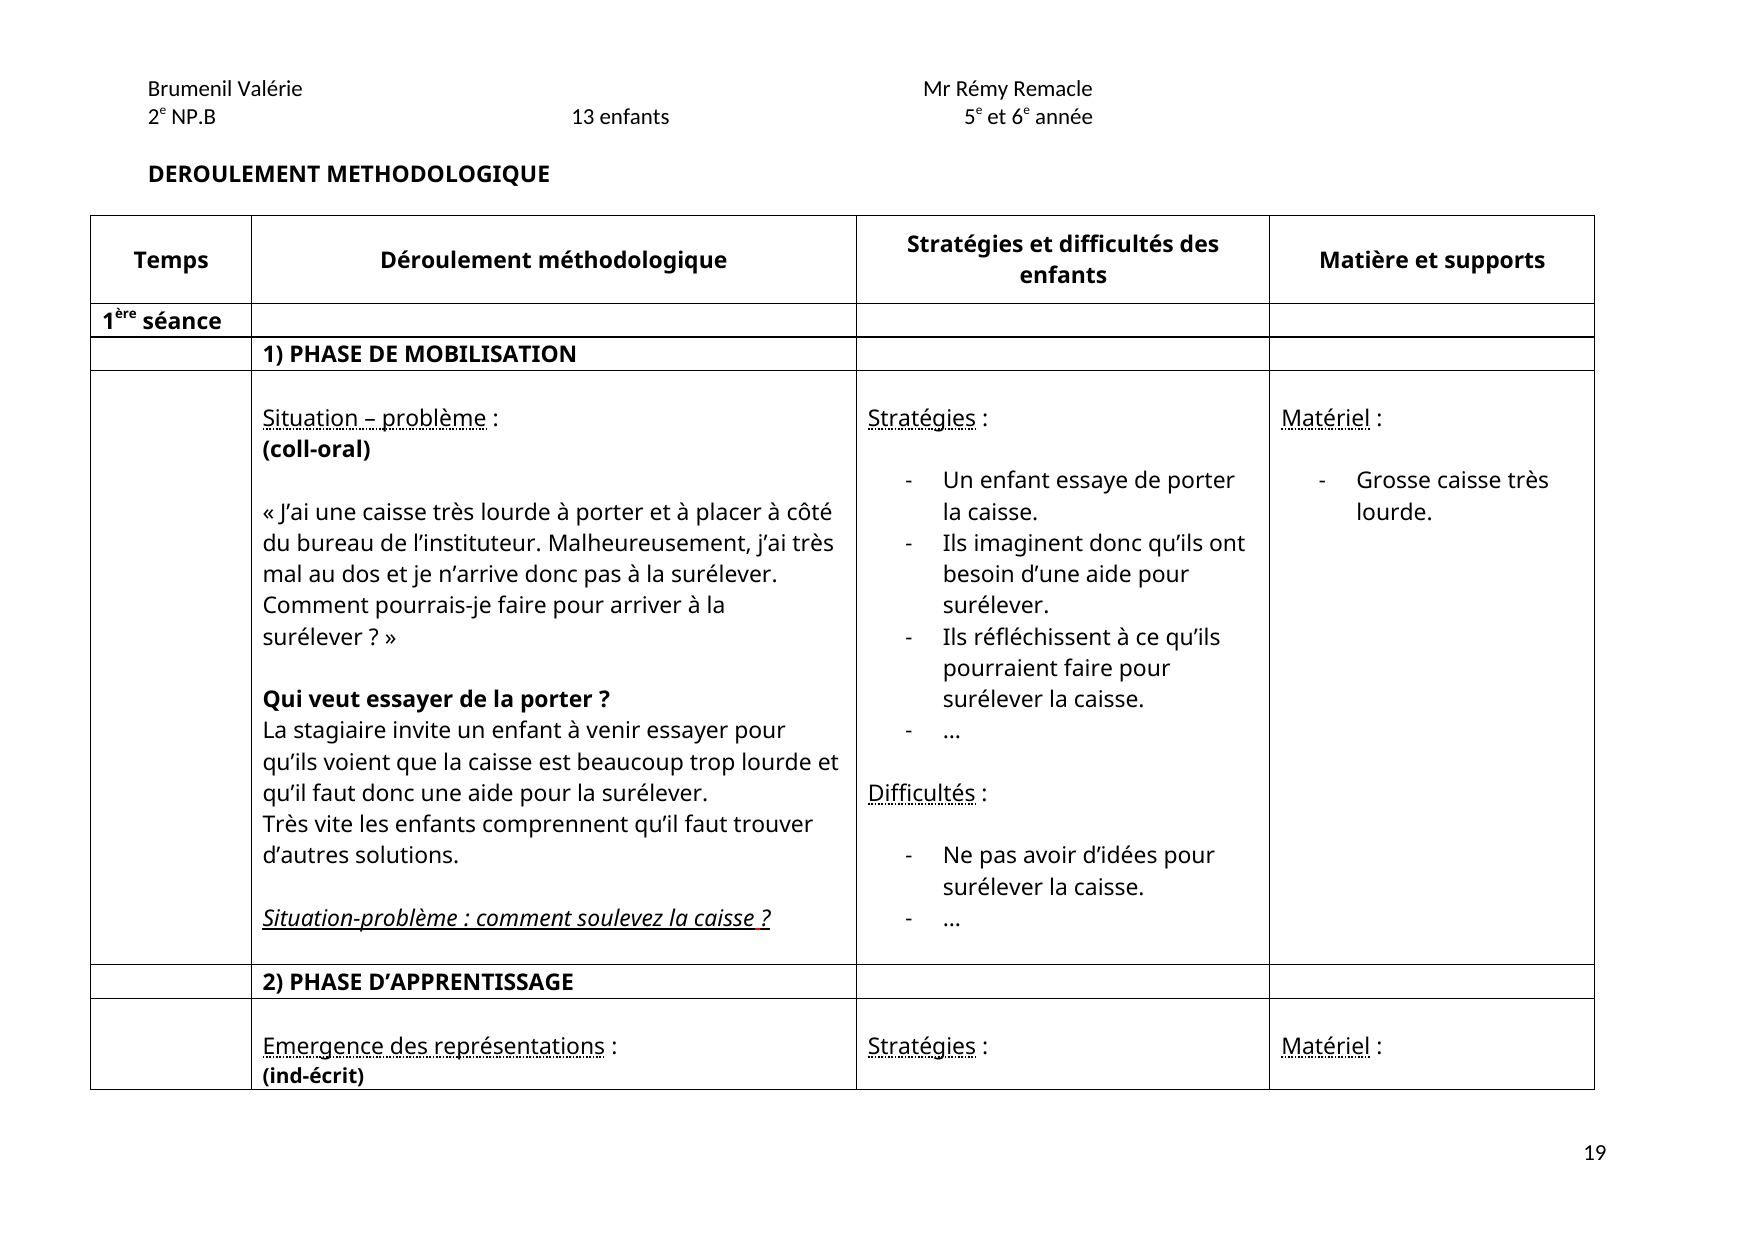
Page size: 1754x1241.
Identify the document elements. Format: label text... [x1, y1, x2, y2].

table_header Déroulement méthodologique [252, 216, 856, 303]
table_cell Stratégies : Un enfant essaye de porter la caisse. Ils imaginent donc qu’ils ont besoin d’une aide pour surélever. Ils réfléchissent à ce qu’ils pourraient faire pour surélever la caisse. … Difficultés : Ne pas avoir d’idées pour surélever la caisse. … [857, 371, 1269, 964]
table_cell [91, 965, 251, 997]
table_cell Situation – problème : (coll-oral) « J’ai une caisse très lourde à porter et à placer à côté du bureau de l’instituteur. Malheureusement, j’ai très mal au dos et je n’arrive donc pas à la surélever. Comment pourrais-je faire pour arriver à la surélever ? » Qui veut essayer de la porter ? La stagiaire invite un enfant à venir essayer pour qu’ils voient que la caisse est beaucoup trop lourde et qu’il faut donc une aide pour la surélever. Très vite les enfants comprennent qu’il faut trouver d’autres solutions. Situation-problème : comment soulevez la caisse ? [252, 371, 856, 964]
table_cell [91, 338, 251, 369]
table_cell 1) PHASE DE MOBILISATION [252, 338, 856, 369]
table_header Stratégies et difficultés des enfants [857, 216, 1269, 303]
table_cell Matériel : Grosse caisse très lourde. [1270, 371, 1594, 964]
table_cell [91, 371, 251, 964]
table_cell [857, 965, 1269, 997]
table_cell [1270, 999, 1594, 1089]
table_cell [857, 304, 1269, 336]
table_header Matière et supports [1270, 216, 1594, 303]
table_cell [252, 999, 856, 1089]
table_cell 2) PHASE D’APPRENTISSAGE [252, 965, 856, 997]
table_cell [857, 338, 1269, 369]
table_cell [252, 304, 856, 336]
table_cell [1270, 338, 1594, 369]
table_header Temps [91, 216, 251, 303]
table_cell [1270, 965, 1594, 997]
table_cell [1270, 304, 1594, 336]
table_cell [91, 999, 251, 1089]
text DEROULEMENT METHODOLOGIQUE [148, 158, 1606, 189]
table_cell 1ère séance [91, 304, 251, 336]
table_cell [857, 999, 1269, 1089]
